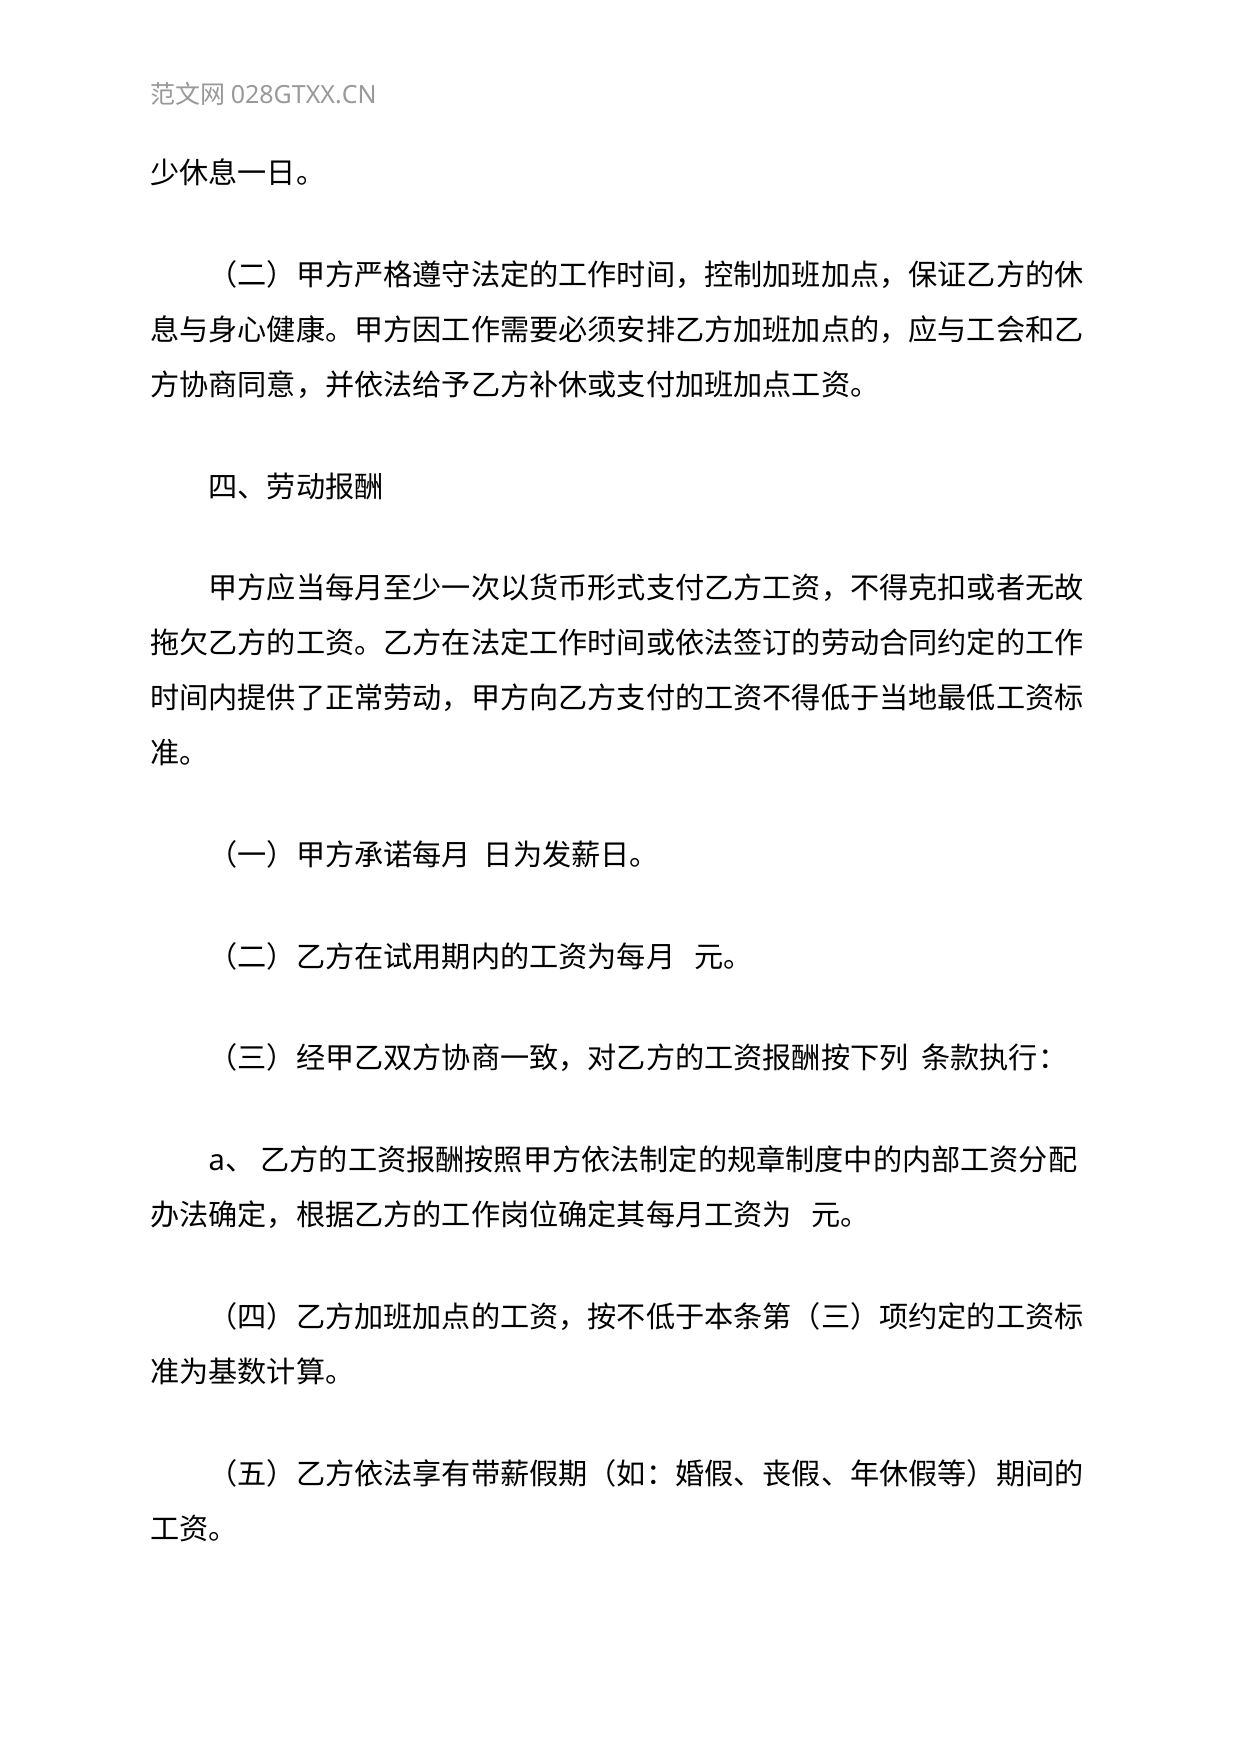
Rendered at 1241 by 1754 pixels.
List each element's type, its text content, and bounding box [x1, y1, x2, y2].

text （三）经甲乙双方协商一致，对乙方的工资报酬按下列 条款执行： [150, 1035, 1090, 1077]
text （一）甲方承诺每月 日为发薪日。 [150, 832, 1090, 874]
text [150, 150, 1090, 192]
text 甲方应当每月至少一次以货币形式支付乙方工资，不得克扣或者无故拖欠乙方的工资。乙方在法定工作时间或依法签订的劳动合同约定的工作时间内提供了正常劳动，甲方向乙方支付的工资不得低于当地最低工资标准。 [150, 565, 1090, 772]
text （二）甲方严格遵守法定的工作时间，控制加班加点，保证乙方的休息与身心健康。甲方因工作需要必须安排乙方加班加点的，应与工会和乙方协商同意，并依法给予乙方补休或支付加班加点工资。 [150, 252, 1090, 404]
text （四）乙方加班加点的工资，按不低于本条第（三）项约定的工资标准为基数计算。 [150, 1294, 1090, 1391]
text （五）乙方依法享有带薪假期（如：婚假、丧假、年休假等）期间的工资。 [150, 1450, 1090, 1547]
text （二）乙方在试用期内的工资为每月 元。 [150, 933, 1090, 976]
text a、 乙方的工资报酬按照甲方依法制定的规章制度中的内部工资分配办法确定，根据乙方的工作岗位确定其每月工资为 元。 [150, 1137, 1090, 1234]
text 四、劳动报酬 [150, 463, 1090, 506]
